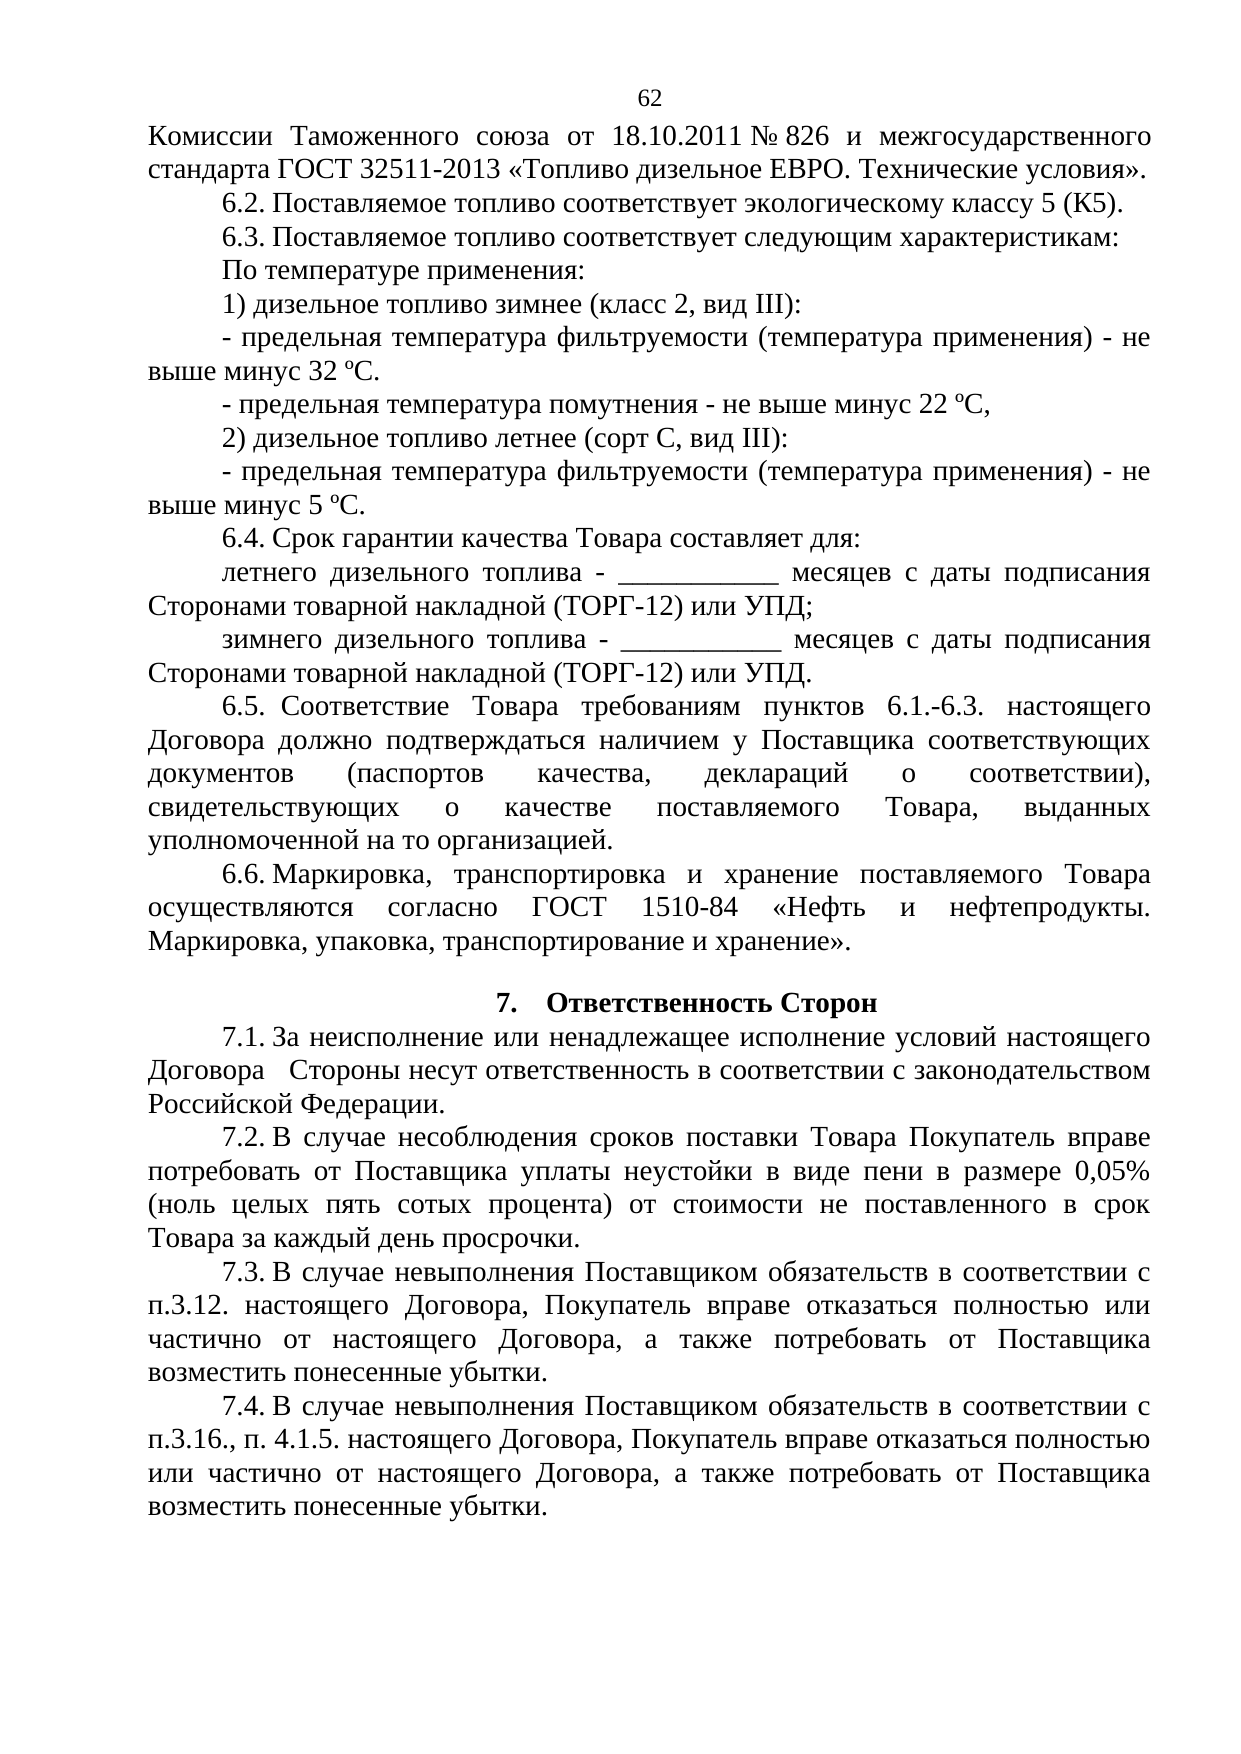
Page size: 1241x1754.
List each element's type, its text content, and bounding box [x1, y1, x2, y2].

list Соответствие Товара требованиям пунктов 6.1.-6.3. настоящего Договора должно подтверждаться наличием у Поставщика соответствующих документов (паспортов качества, деклараций о соответствии), свидетельствующих о качестве поставляемого Товара, выданных уполномоченной на то организацией. [148, 688, 1152, 856]
list Ответственность Сторон [148, 985, 1152, 1019]
list 1) дизельное топливо зимнее (класс 2, вид III): [148, 286, 1152, 319]
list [148, 118, 1152, 185]
text летнего дизельного топлива - ___________ месяцев с даты подписания Сторонами товарной накладной (ТОРГ-12) или УПД; [148, 554, 1152, 621]
list - предельная температура фильтруемости (температура применения) - не выше минус 32 ºС. [148, 319, 1152, 386]
list В случае невыполнения Поставщиком обязательств в соответствии с п.3.16., п. 4.1.5. настоящего Договора, Покупатель вправе отказаться полностью или частично от настоящего Договора, а также потребовать от Поставщика возместить понесенные убытки. [148, 1388, 1152, 1522]
list В случае несоблюдения сроков поставки Товара Покупатель вправе потребовать от Поставщика уплаты неустойки в виде пени в размере 0,05% (ноль целых пять сотых процента) от стоимости не поставленного в срок Товара за каждый день просрочки. [148, 1119, 1152, 1254]
text зимнего дизельного топлива - ___________ месяцев с даты подписания Сторонами товарной накладной (ТОРГ-12) или УПД. [148, 621, 1152, 688]
list - предельная температура фильтруемости (температура применения) - не выше минус 5 ºС. [148, 453, 1152, 521]
list По температуре применения: [148, 252, 1152, 286]
list Поставляемое топливо соответствует следующим характеристикам: [148, 219, 1152, 252]
list - предельная температура помутнения - не выше минус 22 ºС, [148, 386, 1152, 420]
list Маркировка, транспортировка и хранение поставляемого Товара осуществляются согласно ГОСТ 1510-84 «Нефть и нефтепродукты. Маркировка, упаковка, транспортирование и хранение». [148, 856, 1152, 957]
list Поставляемое топливо соответствует экологическому классу 5 (К5). [148, 185, 1152, 219]
list 2) дизельное топливо летнее (сорт С, вид III): [148, 420, 1152, 453]
list Срок гарантии качества Товара составляет для: [148, 521, 1152, 554]
list За неисполнение или ненадлежащее исполнение условий настоящего Договора Стороны несут ответственность в соответствии с законодательством Российской Федерации. [148, 1019, 1152, 1119]
list В случае невыполнения Поставщиком обязательств в соответствии с п.3.12. настоящего Договора, Покупатель вправе отказаться полностью или частично от настоящего Договора, а также потребовать от Поставщика возместить понесенные убытки. [148, 1254, 1152, 1388]
